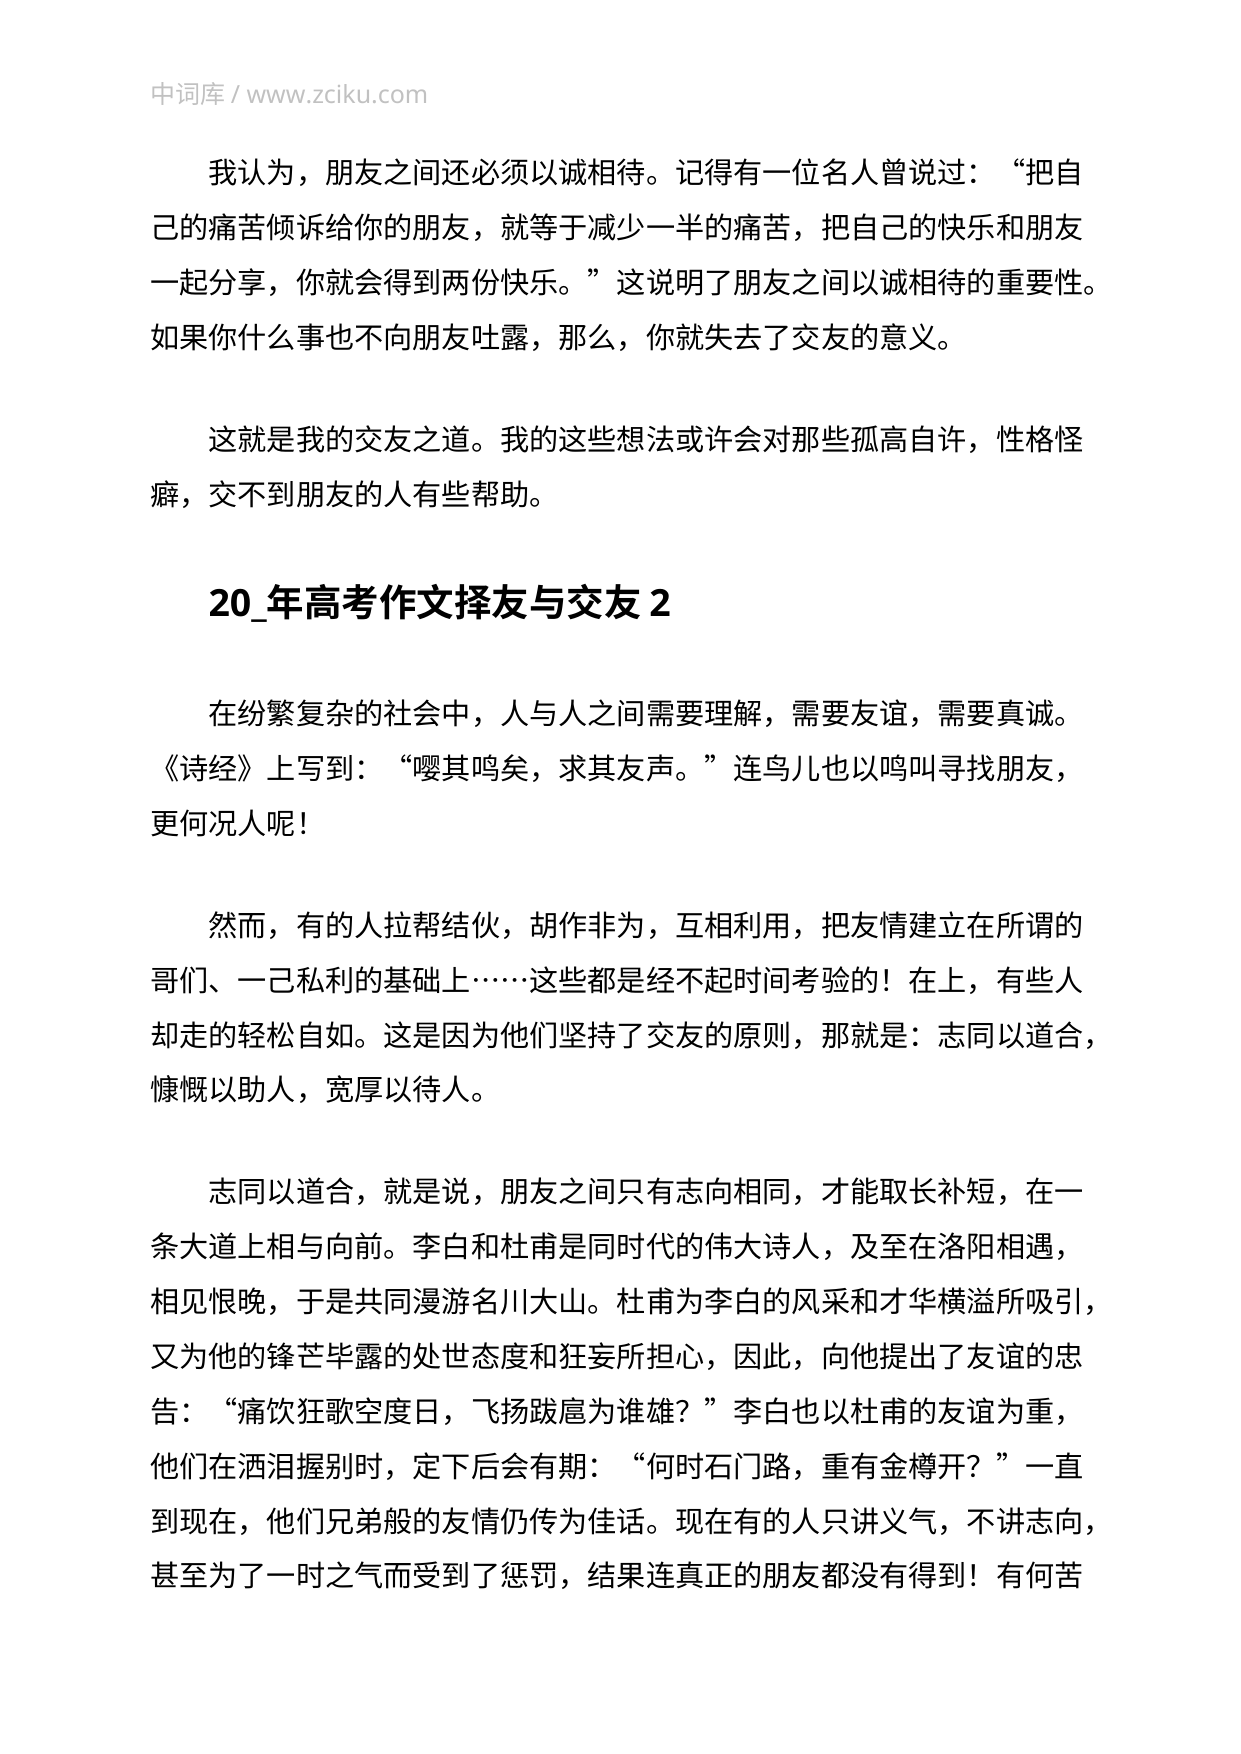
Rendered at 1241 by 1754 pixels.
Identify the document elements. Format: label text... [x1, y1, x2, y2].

text 我认为，朋友之间还必须以诚相待。记得有一位名人曾说过：“把自己的痛苦倾诉给你的朋友，就等于减少一半的痛苦，把自己的快乐和朋友一起分享，你就会得到两份快乐。”这说明了朋友之间以诚相待的重要性。如果你什么事也不向朋友吐露，那么，你就失去了交友的意义。 [150, 150, 1090, 357]
text 20_年高考作文择友与交友2 [150, 573, 1090, 628]
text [150, 1169, 1090, 1595]
text 这就是我的交友之道。我的这些想法或许会对那些孤高自许，性格怪癖，交不到朋友的人有些帮助。 [150, 416, 1090, 514]
text 在纷繁复杂的社会中，人与人之间需要理解，需要友谊，需要真诚。《诗经》上写到：“嘤其鸣矣，求其友声。”连鸟儿也以鸣叫寻找朋友，更何况人呢！ [150, 691, 1090, 843]
text 然而，有的人拉帮结伙，胡作非为，互相利用，把友情建立在所谓的哥们、一己私利的基础上……这些都是经不起时间考验的！在上，有些人却走的轻松自如。这是因为他们坚持了交友的原则，那就是：志同以道合，慷慨以助人，宽厚以待人。 [150, 902, 1090, 1109]
